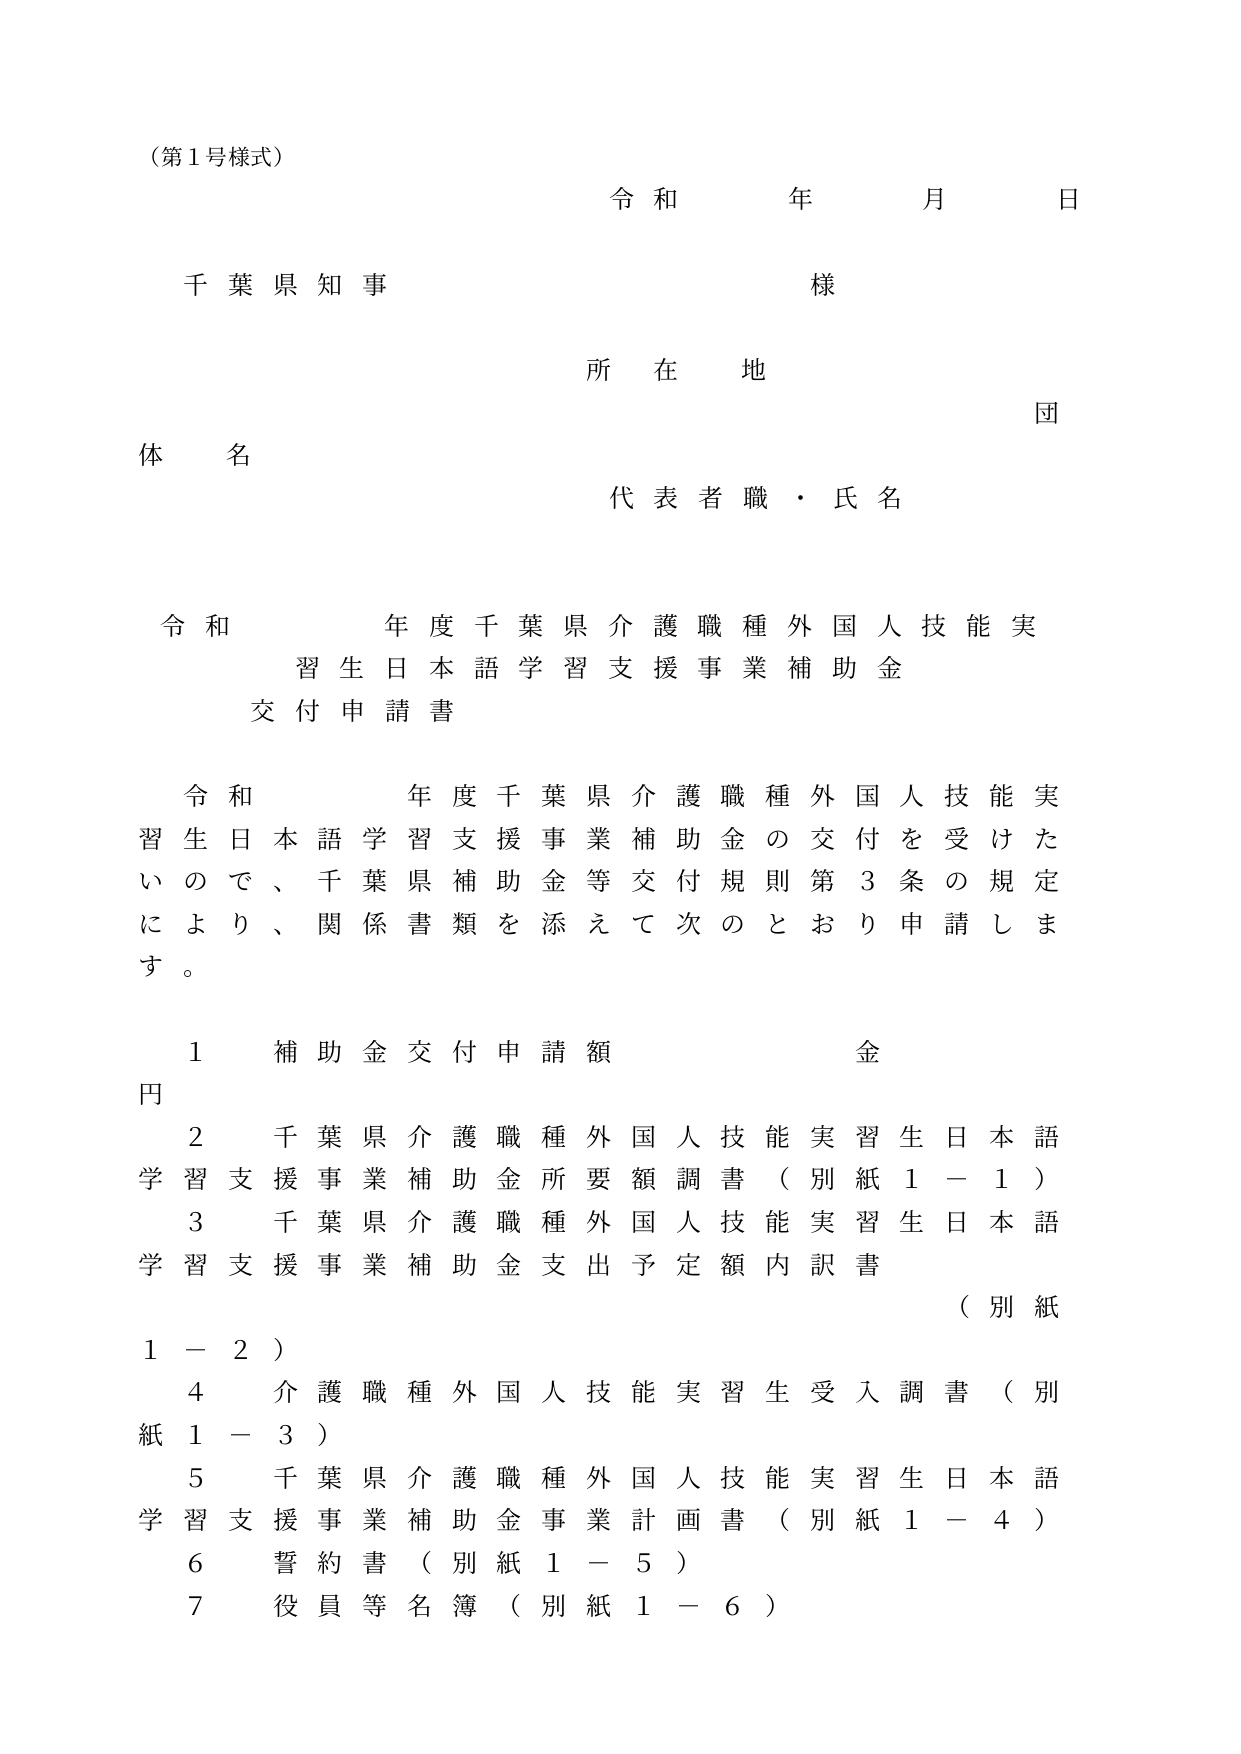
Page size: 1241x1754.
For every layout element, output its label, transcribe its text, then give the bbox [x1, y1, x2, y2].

text ２ 千葉県介護職種外国人技能実習生日本語学習支援事業補助金所要額調書（別紙１－１） [138, 1114, 1102, 1199]
text 所在地 [138, 347, 1012, 390]
text ４ 介護職種外国人技能実習生受入調書（別紙１－３） [138, 1370, 1102, 1455]
text 団体名 [138, 390, 1102, 475]
text ５ 千葉県介護職種外国人技能実習生日本語学習支援事業補助金事業計画書（別紙１－４） [138, 1455, 1102, 1540]
text （第１号様式） [138, 134, 1102, 177]
text 千葉県知事 様 [138, 262, 1102, 305]
text （別紙１－２） [138, 1284, 1102, 1370]
text ７ 役員等名簿（別紙１－６） [138, 1583, 1102, 1625]
text １ 補助金交付申請額 金 円 [138, 1029, 1102, 1114]
text 代表者職・氏名 [138, 475, 1102, 518]
text 交付申請書 [138, 688, 1078, 731]
text 令和 年度千葉県介護職種外国人技能実習生日本語学習支援事業補助金 [138, 603, 1078, 688]
text 令和 年度千葉県介護職種外国人技能実習生日本語学習支援事業補助金の交付を受けたいので、千葉県補助金等交付規則第３条の規定により、関係書類を添えて次のとおり申請します。 [138, 773, 1102, 986]
text 令和 年 月 日 [138, 177, 1102, 219]
text ３ 千葉県介護職種外国人技能実習生日本語学習支援事業補助金支出予定額内訳書 [138, 1199, 1102, 1284]
text ６ 誓約書（別紙１－５） [138, 1540, 1102, 1583]
